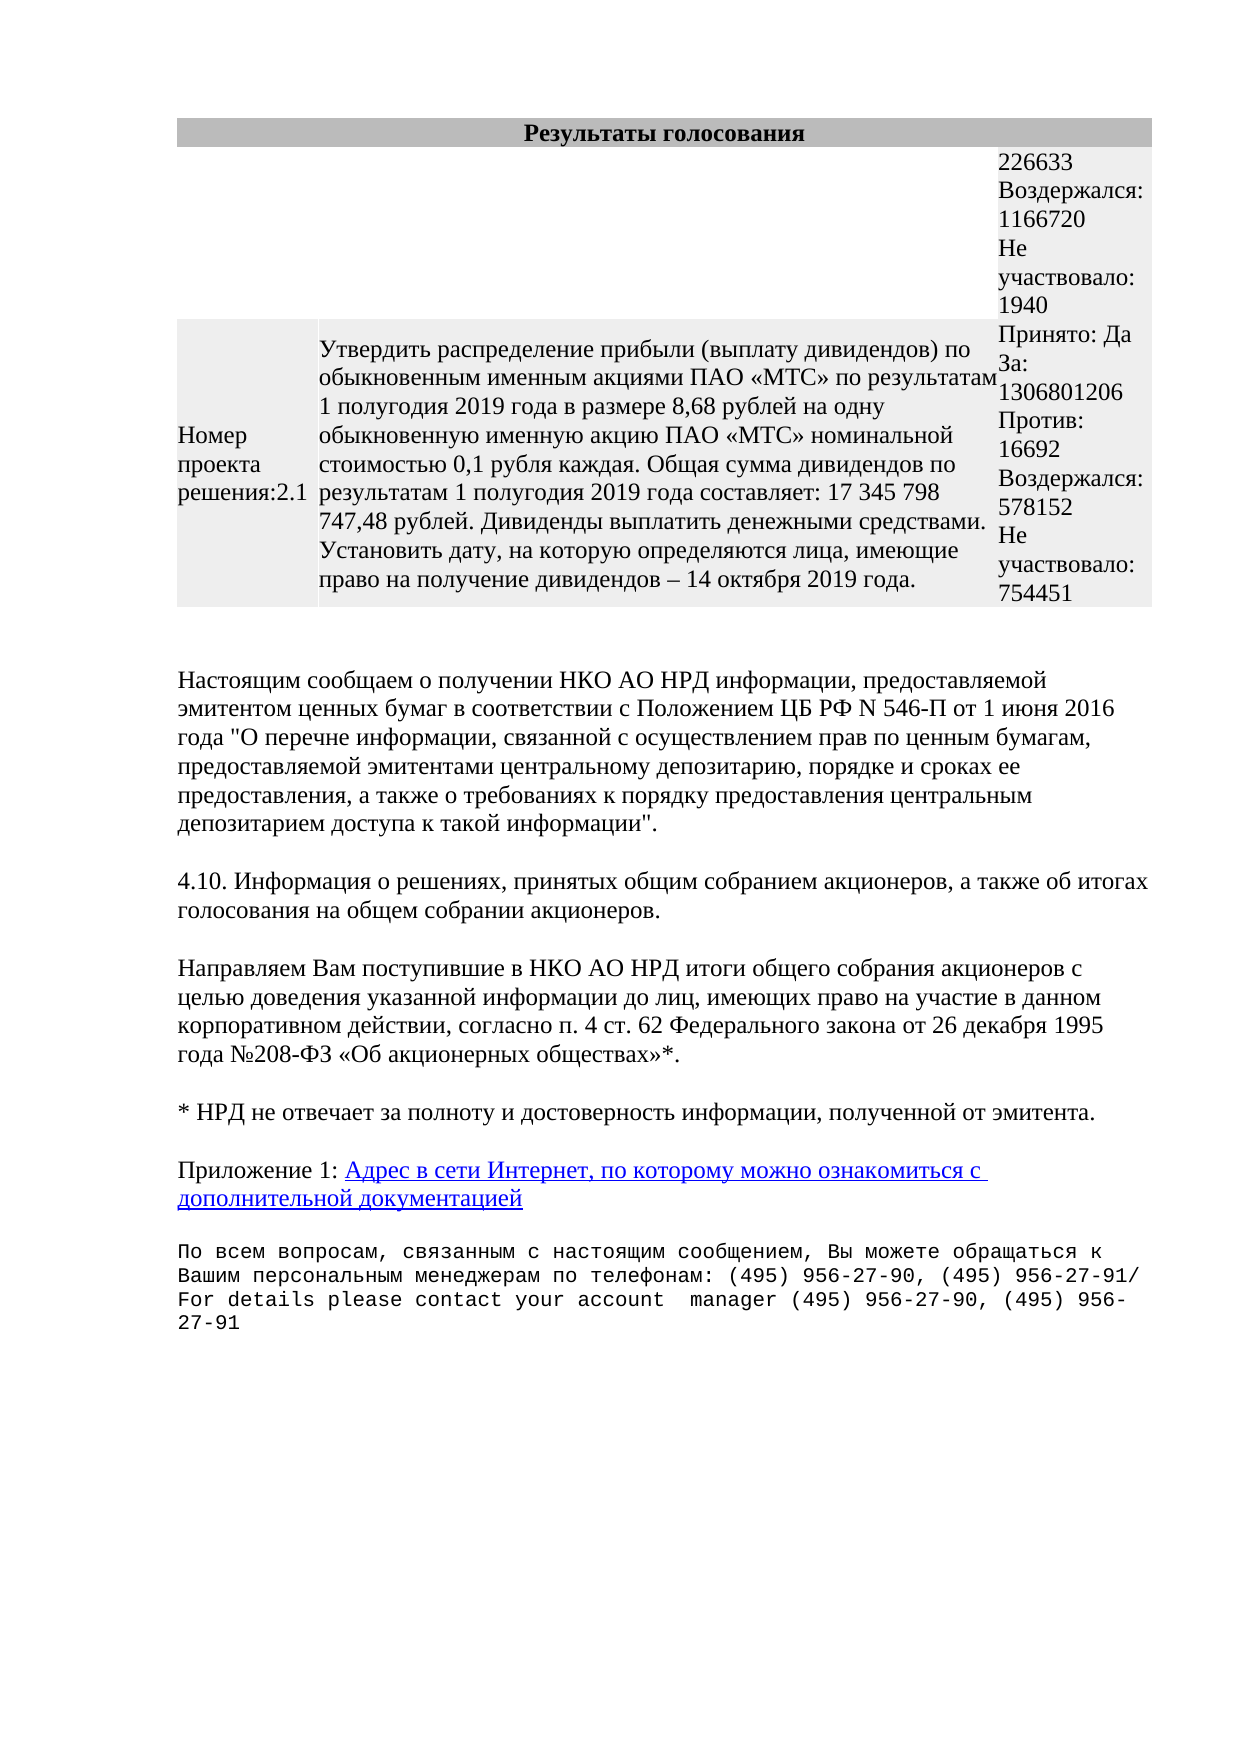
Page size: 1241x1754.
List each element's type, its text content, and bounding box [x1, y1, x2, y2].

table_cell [998, 147, 1152, 319]
text По всем вопросам, связанным с настоящим сообщением, Вы можете обращаться к Вашим персональным менеджерам по телефонам: (495) 956-27-90, (495) 956-27-91/ For details please contact your account manager (495) 956-27-90, (495) 956-27-91 [177, 1241, 1152, 1336]
table_cell Утвердить распределение прибыли (выплату дивидендов) по обыкновенным именным акциями ПАО «МТС» по результатам 1 полугодия 2019 года в размере 8,68 рублей на одну обыкновенную именную акцию ПАО «МТС» номинальной стоимостью 0,1 рубля каждая. Общая сумма дивидендов по результатам 1 полугодия 2019 года составляет: 17 345 798 747,48 рублей. Дивиденды выплатить денежными средствами. Установить дату, на которую определяются лица, имеющие право на получение дивидендов – 14 октября 2019 года. [319, 319, 998, 607]
text 4.10. Информация о решениях, принятых общим собранием акционеров, а также об итогах голосования на общем собрании акционеров. [177, 866, 1152, 924]
table_cell За: 1306801206 Против: 16692 Воздержался: 578152 Не участвовало: 754451 [998, 348, 1152, 607]
text Приложение 1: Адрес в сети Интернет, по которому можно ознакомиться с дополнительной документацией [177, 1155, 1152, 1212]
table_cell Принято: Да [998, 319, 1152, 348]
table_header Результаты голосования [177, 118, 1152, 147]
text Направляем Вам поступившие в НКО АО НРД итоги общего собрания акционеров с целью доведения указанной информации до лиц, имеющих право на участие в данном корпоративном действии, согласно п. 4 ст. 62 Федерального закона от 26 декабря 1995 года №208-ФЗ «Об акционерных обществах»*. * НРД не отвечает за полноту и достоверность информации, полученной от эмитента. [177, 953, 1152, 1126]
text Настоящим сообщаем о получении НКО АО НРД информации, предоставляемой эмитентом ценных бумаг в соответствии с Положением ЦБ РФ N 546-П от 1 июня 2016 года "О перечне информации, связанной с осуществлением прав по ценным бумагам, предоставляемой эмитентами центральному депозитарию, порядке и сроках ее предоставления, а также о требованиях к порядку предоставления центральным депозитарием доступа к такой информации". [177, 665, 1152, 837]
table_cell Номер проекта решения:2.1 [177, 319, 318, 607]
